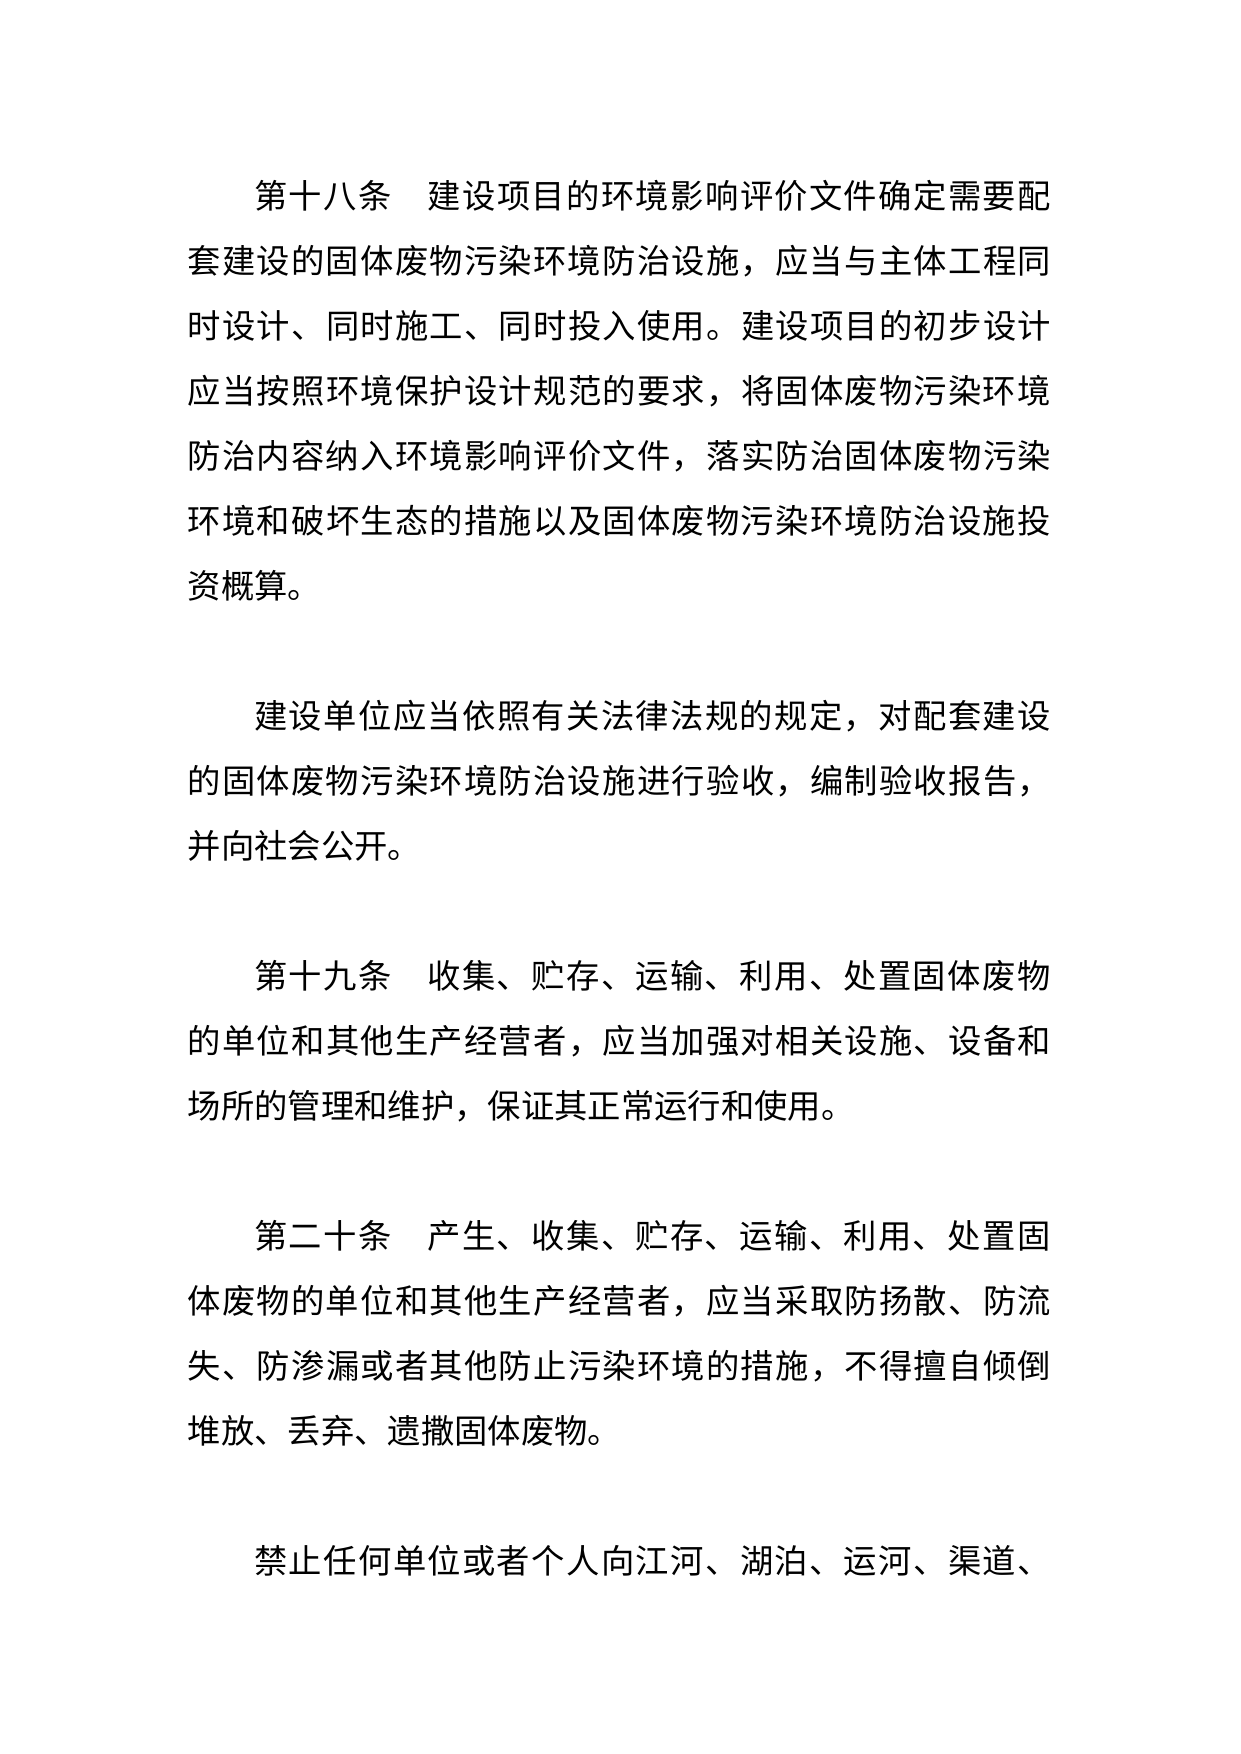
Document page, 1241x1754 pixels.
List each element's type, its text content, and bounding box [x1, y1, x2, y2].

text 第十八条 建设项目的环境影响评价文件确定需要配套建设的固体废物污染环境防治设施，应当与主体工程同时设计、同时施工、同时投入使用。建设项目的初步设计，应当按照环境保护设计规范的要求，将固体废物污染环境防治内容纳入环境影响评价文件，落实防治固体废物污染环境和破坏生态的措施以及固体废物污染环境防治设施投资概算。 [187, 162, 1053, 617]
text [187, 1527, 1053, 1592]
text 建设单位应当依照有关法律法规的规定，对配套建设的固体废物污染环境防治设施进行验收，编制验收报告，并向社会公开。 [187, 682, 1053, 877]
text 第二十条 产生、收集、贮存、运输、利用、处置固体废物的单位和其他生产经营者，应当采取防扬散、防流失、防渗漏或者其他防止污染环境的措施，不得擅自倾倒、堆放、丢弃、遗撒固体废物。 [187, 1202, 1053, 1462]
text 第十九条 收集、贮存、运输、利用、处置固体废物的单位和其他生产经营者，应当加强对相关设施、设备和场所的管理和维护，保证其正常运行和使用。 [187, 942, 1053, 1137]
